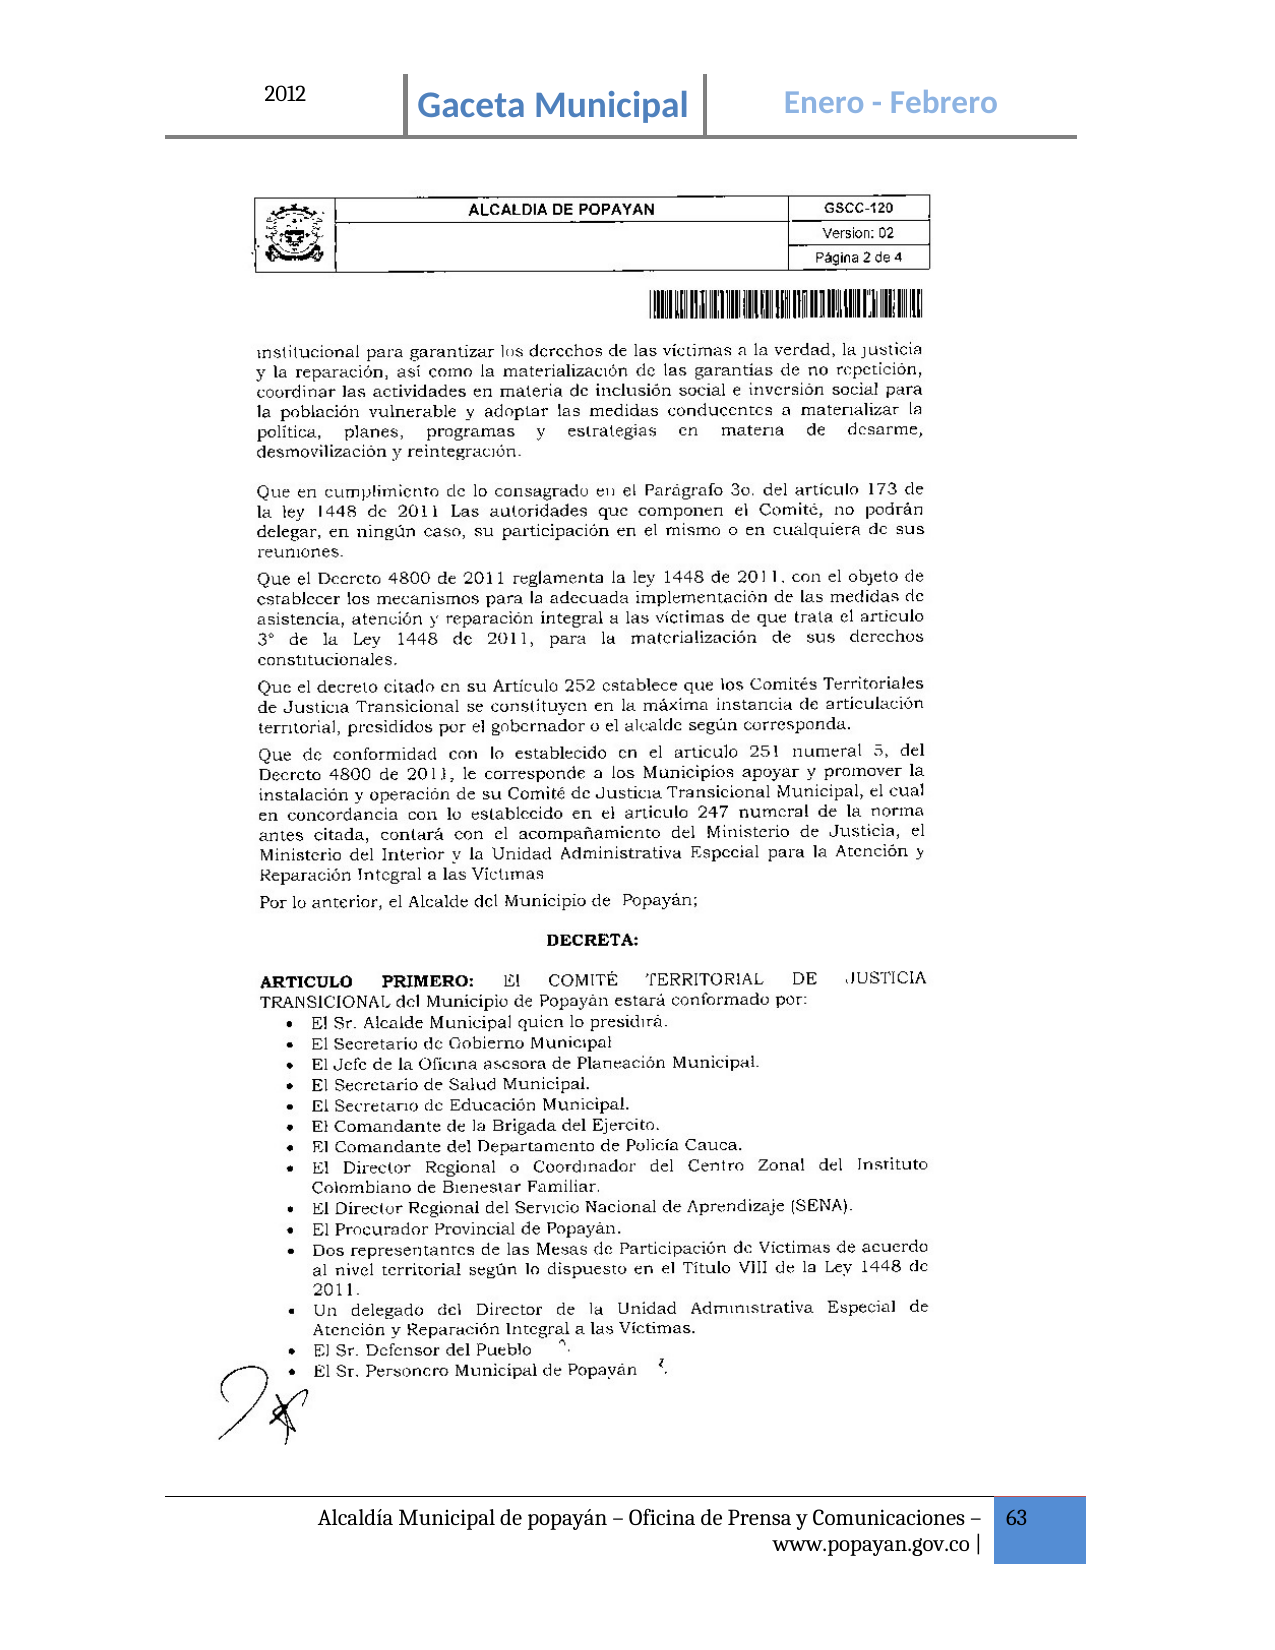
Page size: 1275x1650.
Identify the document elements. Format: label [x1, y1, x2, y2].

picture [177, 165, 973, 1445]
